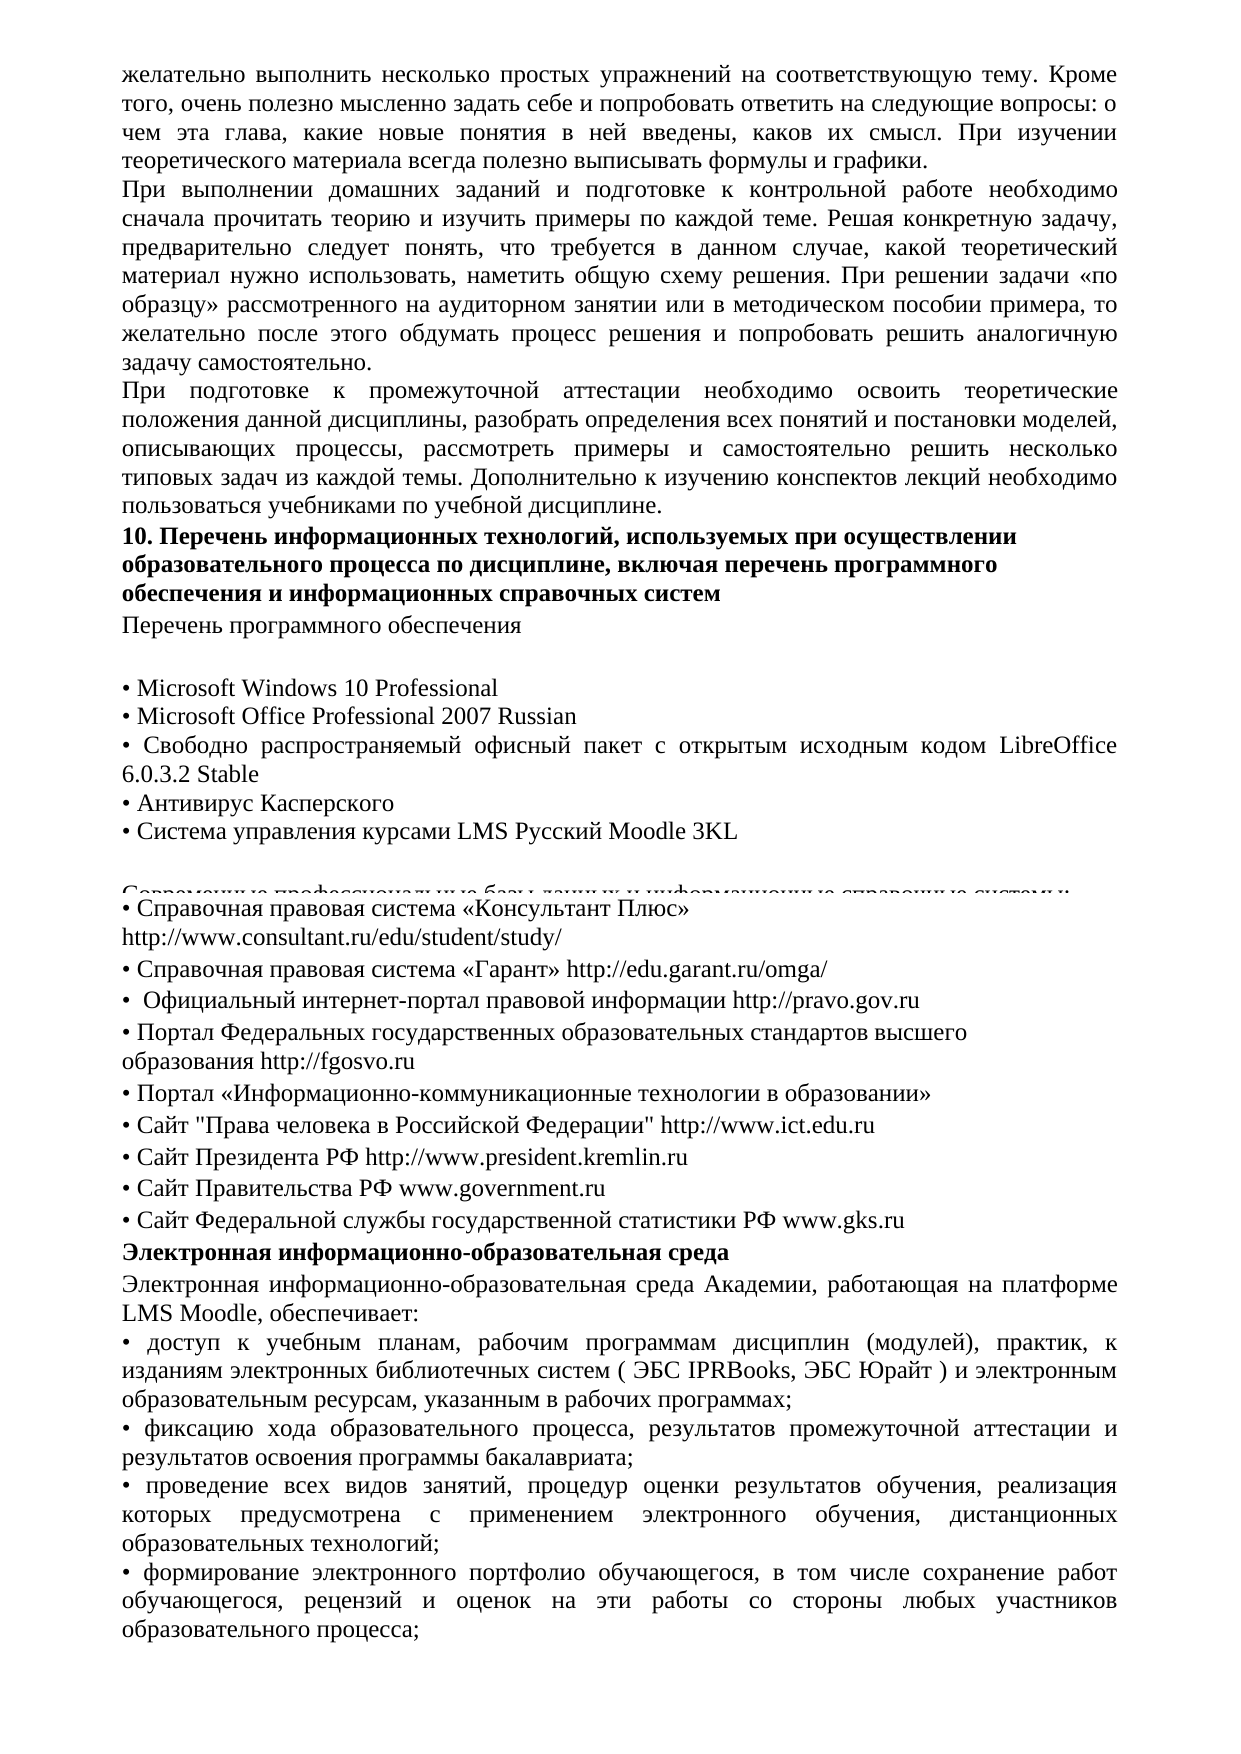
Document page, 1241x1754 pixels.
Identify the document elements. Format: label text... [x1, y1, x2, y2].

table_cell • Портал «Информационно-коммуникационные технологии в образовании» [118, 1078, 1122, 1110]
table_cell • Официальный интернет-портал правовой информации http://pravo.gov.ru [118, 986, 1122, 1017]
table_cell • Справочная правовая система «Консультант Плюс» http://www.consultant.ru/edu/student/study/ [118, 893, 1122, 954]
table_cell • Сайт "Права человека в Российской Федерации" http://www.ict.edu.ru [118, 1110, 1122, 1142]
table_header желательно выполнить несколько простых упражнений на соответствующую тему. Кроме того, очень полезно мысленно задать себе и попробовать ответить на следующие вопросы: о чем эта глава, какие новые понятия в ней введены, каков их смысл. При изучении теоретического материала всегда полезно выписывать формулы и графики. При выполнении домашних заданий и подготовке к контрольной работе необходимо сначала прочитать теорию и изучить примеры по каждой теме. Решая конкретную задачу, предварительно следует понять, что требуется в данном случае, какой теоретический материал нужно использовать, наметить общую схему решения. При решении задачи «по образцу» рассмотренного на аудиторном занятии или в методическом пособии примера, то желательно после этого обдумать процесс решения и попробовать решить аналогичную задачу самостоятельно. При подготовке к промежуточной аттестации необходимо освоить теоретические положения данной дисциплины, разобрать определения всех понятий и постановки моделей, описывающих процессы, рассмотреть примеры и самостоятельно решить несколько типовых задач из каждой темы. Дополнительно к изучению конспектов лекций необходимо пользоваться учебниками по учебной дисциплине. [118, 59, 1122, 521]
table_cell Перечень программного обеспечения • Microsoft Windows 10 Professional • Microsoft Office Professional 2007 Russian • Cвободно распространяемый офисный пакет с открытым исходным кодом LibreOffice 6.0.3.2 Stable • Антивирус Касперского • Cистема управления курсами LMS Русский Moodle 3KL Современные профессиональные базы данных и информационные справочные системы: [118, 610, 1122, 893]
table_cell • Сайт Президента РФ http://www.president.kremlin.ru [118, 1142, 1122, 1173]
table_cell • Сайт Правительства РФ www.government.ru [118, 1173, 1122, 1205]
table_cell Электронная информационно-образовательная среда Академии, работающая на платформе LMS Moodle, обеспечивает: • доступ к учебным планам, рабочим программам дисциплин (модулей), практик, к изданиям электронных библиотечных систем ( ЭБС IPRBooks, ЭБС Юрайт ) и электронным образовательным ресурсам, указанным в рабочих программах; • фиксацию хода образовательного процесса, результатов промежуточной аттестации и результатов освоения программы бакалавриата; • проведение всех видов занятий, процедур оценки результатов обучения, реализация которых предусмотрена с применением электронного обучения, дистанционных образовательных технологий; • формирование электронного портфолио обучающегося, в том числе сохранение работ обучающегося, рецензий и оценок на эти работы со стороны любых участников образовательного процесса; [118, 1269, 1122, 1662]
table_cell • Справочная правовая система «Гарант» http://edu.garant.ru/omga/ [118, 954, 1122, 986]
table_cell 10. Перечень информационных технологий, используемых при осуществлении образовательного процесса по дисциплине, включая перечень программного обеспечения и информационных справочных систем [118, 521, 1122, 610]
table_cell Электронная информационно-образовательная среда [118, 1237, 1122, 1269]
table_cell • Портал Федеральных государственных образовательных стандартов высшего образования http://fgosvo.ru [118, 1017, 1122, 1078]
table_cell • Сайт Федеральной службы государственной статистики РФ www.gks.ru [118, 1205, 1122, 1237]
